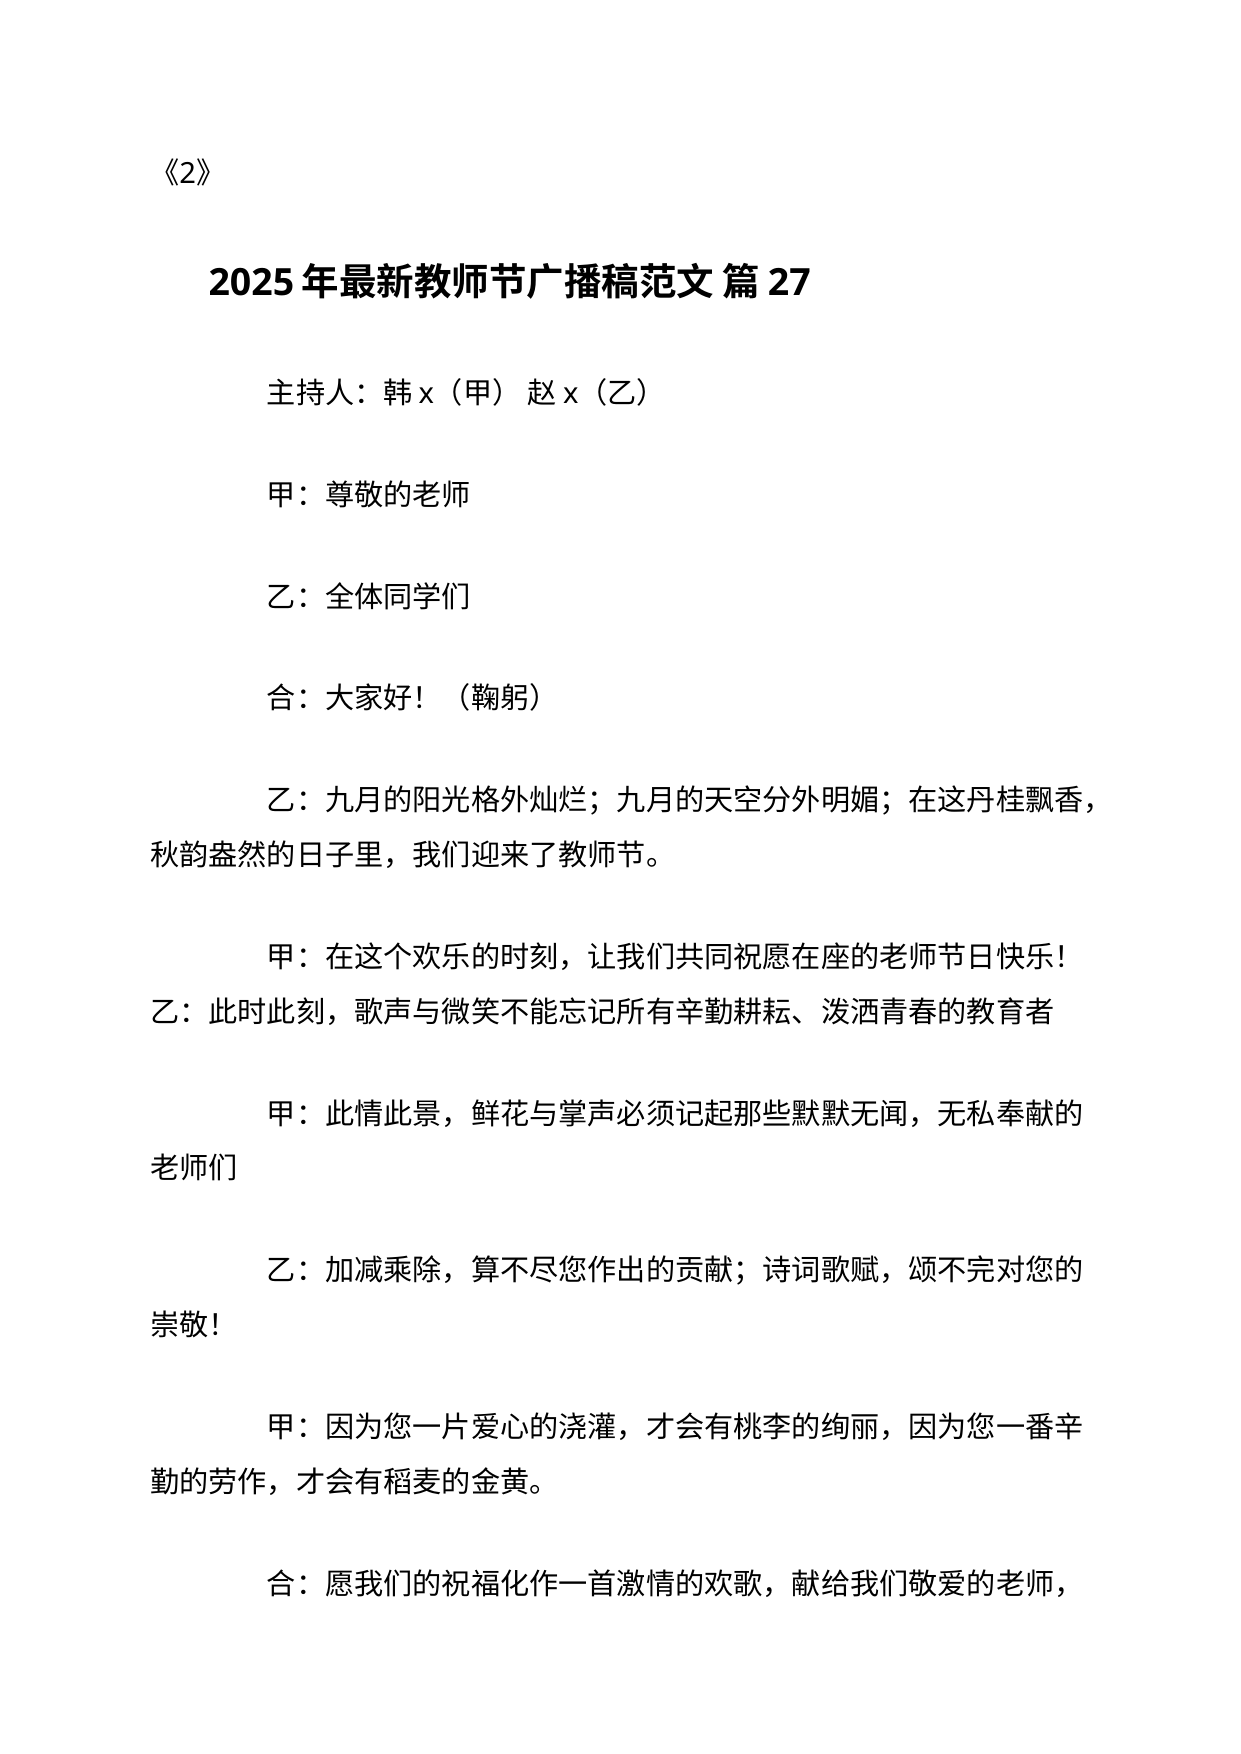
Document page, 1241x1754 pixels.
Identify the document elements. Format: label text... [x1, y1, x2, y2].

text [150, 1560, 1090, 1602]
text 乙：加减乘除，算不尽您作出的贡献；诗词歌赋，颂不完对您的崇敬！ [150, 1247, 1090, 1344]
text 合：大家好！（鞠躬） [150, 675, 1090, 717]
text 主持人：韩x（甲） 赵x（乙） [150, 369, 1090, 412]
text 2025年最新教师节广播稿范文 篇27 [150, 252, 1090, 306]
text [150, 150, 1090, 192]
text 甲：因为您一片爱心的浇灌，才会有桃李的绚丽，因为您一番辛勤的劳作，才会有稻麦的金黄。 [150, 1403, 1090, 1501]
text 甲：尊敬的老师 [150, 472, 1090, 514]
text 甲：在这个欢乐的时刻，让我们共同祝愿在座的老师节日快乐！ 乙：此时此刻，歌声与微笑不能忘记所有辛勤耕耘、泼洒青春的教育者 [150, 933, 1090, 1031]
text 乙：全体同学们 [150, 573, 1090, 616]
text 乙：九月的阳光格外灿烂；九月的天空分外明媚；在这丹桂飘香，秋韵盎然的日子里，我们迎来了教师节。 [150, 777, 1090, 874]
text 甲：此情此景，鲜花与掌声必须记起那些默默无闻，无私奉献的老师们 [150, 1090, 1090, 1187]
